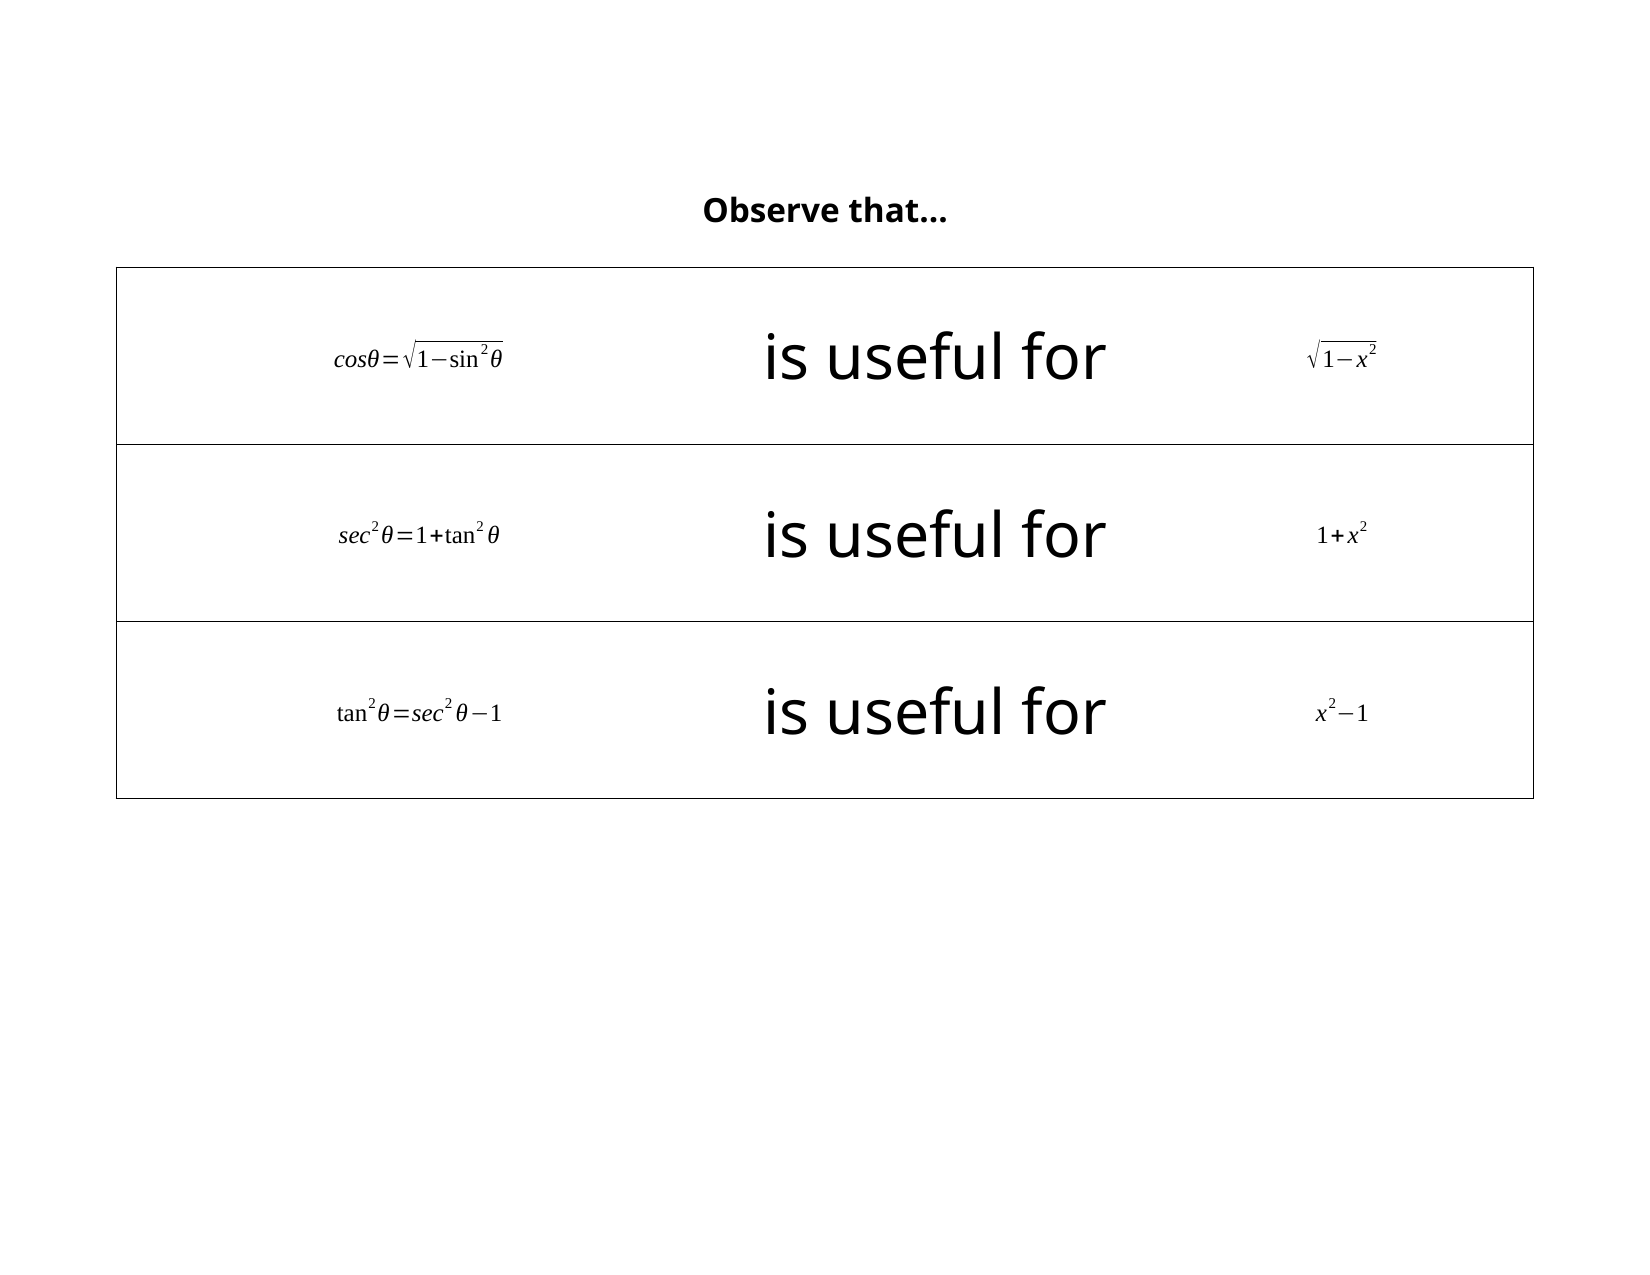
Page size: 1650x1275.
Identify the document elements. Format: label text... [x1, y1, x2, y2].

table_cell [1149, 622, 1533, 798]
table_cell [117, 622, 721, 798]
table_cell [1149, 445, 1533, 621]
table_header [117, 268, 721, 444]
table_cell [117, 445, 721, 621]
table_header is useful for [721, 268, 1149, 444]
table_cell is useful for [721, 445, 1149, 621]
text Observe that… [130, 187, 1520, 233]
table_cell is useful for [721, 622, 1149, 798]
table_header [1149, 268, 1533, 444]
